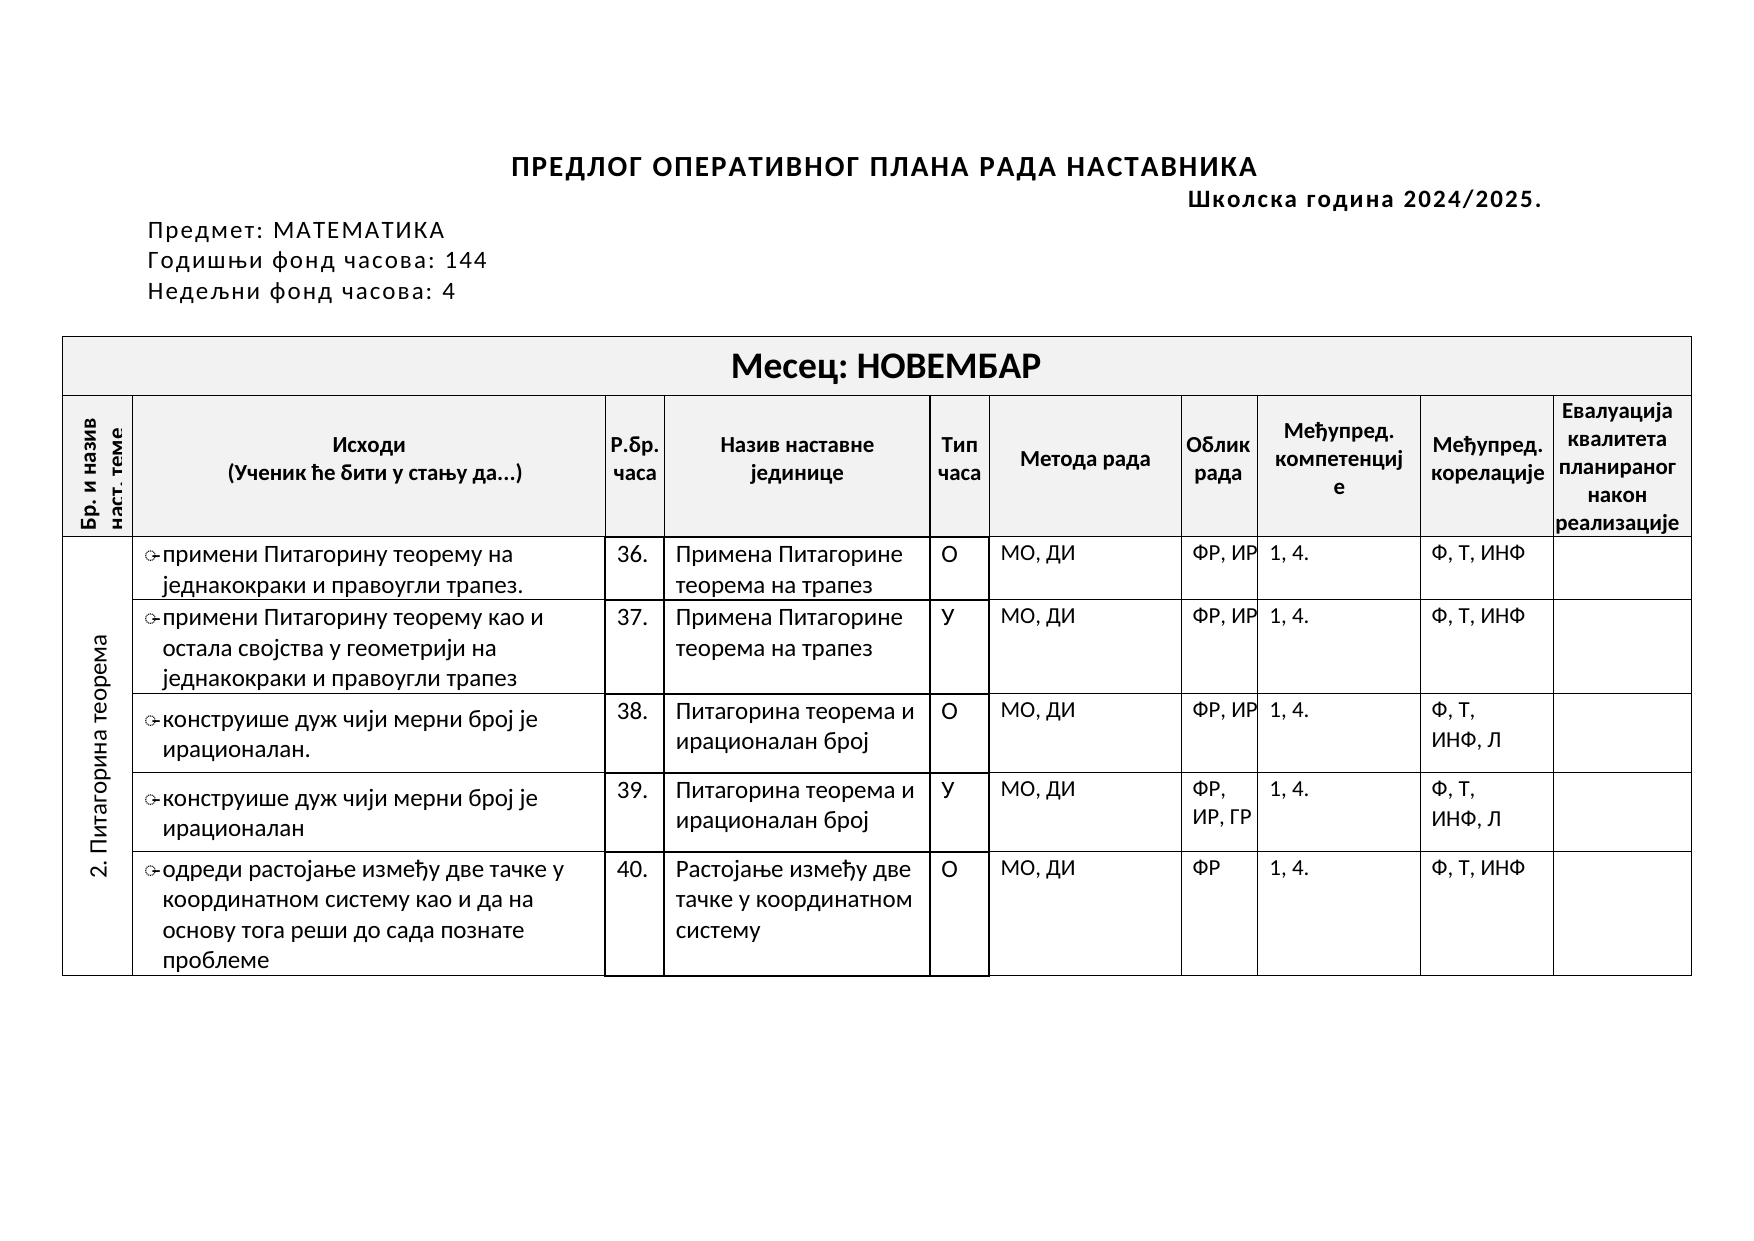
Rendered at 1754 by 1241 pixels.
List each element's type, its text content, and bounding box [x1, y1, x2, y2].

table_cell Назив наставне јединице [665, 396, 929, 536]
table_cell конструише дуж чији мерни број је ирационалан [133, 773, 604, 851]
table_cell Р.бр. часа [606, 396, 664, 536]
table_cell 40. [606, 853, 663, 975]
table_cell Међупред. компетенције [1258, 396, 1420, 536]
table_cell 36. [606, 538, 663, 599]
table_cell Ф, Т, ИНФ, Л [1421, 773, 1553, 851]
table_cell [1554, 537, 1691, 599]
table_cell У [931, 774, 988, 851]
table_cell примени Питагорину теорему на једнакокраки и правоугли трапез. [133, 537, 604, 599]
table_cell [1554, 773, 1691, 851]
table_cell Тип часа [931, 396, 989, 536]
table_cell Метода рада [990, 396, 1181, 536]
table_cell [63, 537, 132, 975]
table_cell 1, 4. [1258, 773, 1420, 851]
table_cell Примена Питагорине теорема на трапез [665, 601, 929, 693]
table_cell 38. [606, 695, 663, 772]
table_cell ФР [1182, 852, 1257, 975]
table_cell Ф, Т, ИНФ, Л [1421, 694, 1553, 772]
table_cell О [931, 853, 988, 975]
table_cell ФР, ИР [1182, 694, 1257, 772]
table_cell У [931, 601, 988, 693]
table_cell Исходи (Ученик ће бити у стању да...) [133, 396, 605, 536]
table_cell Међупред. корелације [1421, 396, 1553, 536]
table_cell Бр. и назив наст. теме [63, 396, 132, 536]
table_cell [1554, 694, 1691, 772]
table_cell Облик рада [1182, 396, 1257, 536]
table_cell Евалуација квалитета планираног након реализације [1554, 396, 1691, 536]
table_cell [1554, 600, 1691, 693]
table_cell 39. [606, 774, 663, 851]
text Школска година 2024/2025. [1048, 183, 1606, 214]
table_cell примени Питагорину теорему као и остала својства у геометрији на једнакокраки и правоугли трапез [133, 600, 604, 693]
table_cell МО, ДИ [990, 694, 1181, 772]
table_cell конструише дуж чији мерни број је ирационалан. [133, 694, 604, 772]
text ПРЕДЛОГ ОПЕРАТИВНОГ ПЛАНА РАДА НАСТАВНИКА [148, 148, 1606, 183]
table_cell МО, ДИ [990, 537, 1181, 599]
table_cell 1, 4. [1258, 694, 1420, 772]
table_cell ФР, ИР, ГР [1182, 773, 1257, 851]
table_cell ФР, ИР [1182, 537, 1257, 599]
table_cell МО, ДИ [990, 852, 1181, 975]
table_cell Питагорина теорема и ирационалан број [665, 774, 929, 851]
table_cell Ф, Т, ИНФ [1421, 600, 1553, 693]
table_cell Ф, Т, ИНФ [1421, 537, 1553, 599]
table_cell Примена Питагорине теорема на трапез [665, 538, 929, 599]
table_cell МО, ДИ [990, 600, 1181, 693]
text Годишњи фонд часова: 144 [148, 244, 1606, 275]
table_cell 1, 4. [1258, 537, 1420, 599]
text Предмет: МАТЕМАТИКА [148, 214, 1606, 244]
table_cell 37. [606, 601, 663, 693]
table_cell 1, 4. [1258, 852, 1420, 975]
table_cell [1554, 852, 1691, 975]
table_cell ФР, ИР [1182, 600, 1257, 693]
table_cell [665, 853, 929, 975]
table_cell О [931, 695, 988, 772]
table_header Месец: НОВЕМБАР [63, 337, 1691, 395]
table_cell МО, ДИ [990, 773, 1181, 851]
table_cell Ф, Т, ИНФ [1421, 852, 1553, 975]
table_cell одреди растојање између две тачке у координатном систему као и да на основу тога реши до сада познате проблеме [133, 852, 604, 975]
table_cell 1, 4. [1258, 600, 1420, 693]
table_cell О [931, 538, 988, 599]
table_cell Питагорина теорема и ирационалан број [665, 695, 929, 772]
text Недељни фонд часова: 4 [148, 275, 1606, 305]
